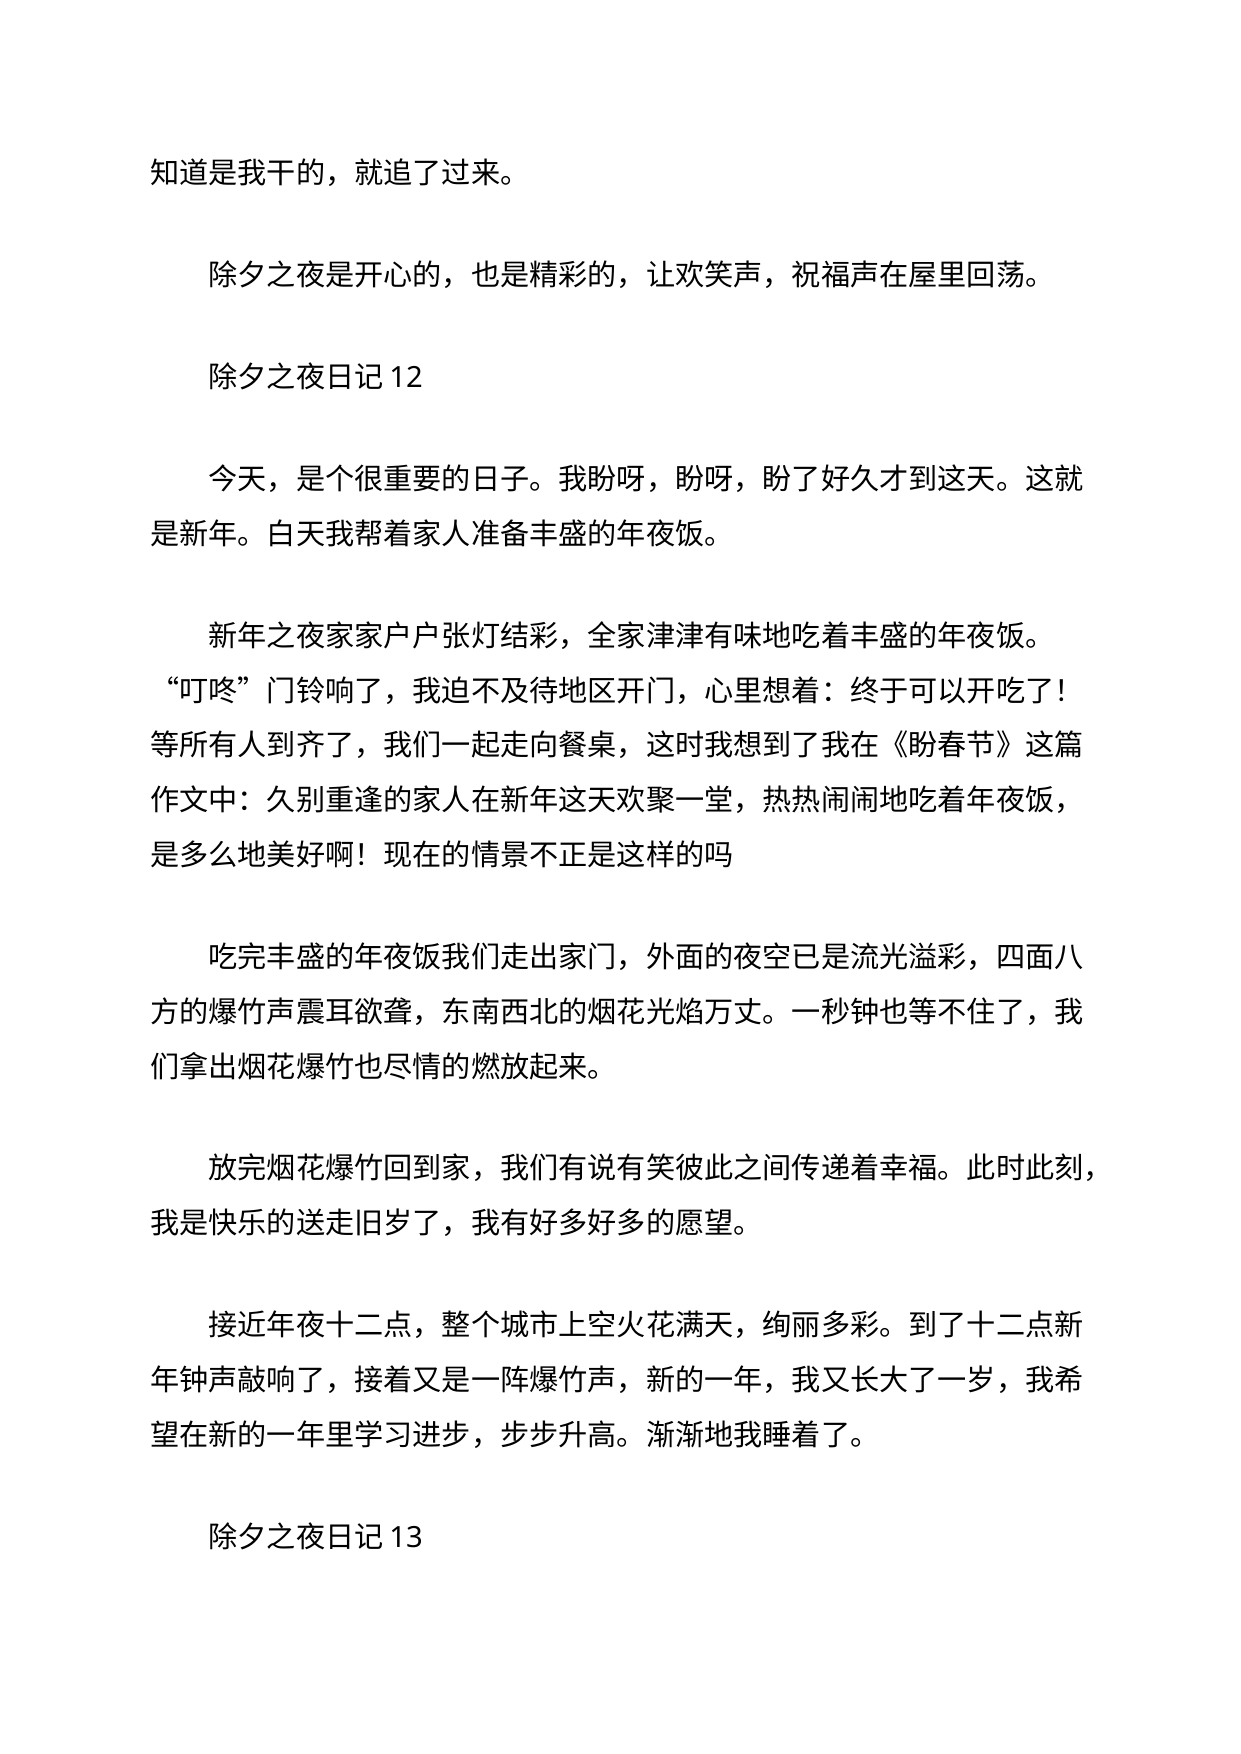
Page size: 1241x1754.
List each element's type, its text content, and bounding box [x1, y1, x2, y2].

text 新年之夜家家户户张灯结彩，全家津津有味地吃着丰盛的年夜饭。“叮咚”门铃响了，我迫不及待地区开门，心里想着：终于可以开吃了！等所有人到齐了，我们一起走向餐桌，这时我想到了我在《盼春节》这篇作文中：久别重逢的家人在新年这天欢聚一堂，热热闹闹地吃着年夜饭，是多么地美好啊！现在的情景不正是这样的吗 [150, 612, 1090, 874]
text 今天，是个很重要的日子。我盼呀，盼呀，盼了好久才到这天。这就是新年。白天我帮着家人准备丰盛的年夜饭。 [150, 456, 1090, 553]
text 除夕之夜日记13 [150, 1513, 1090, 1556]
text 除夕之夜日记12 [150, 353, 1090, 396]
text 吃完丰盛的年夜饭我们走出家门，外面的夜空已是流光溢彩，四面八方的爆竹声震耳欲聋，东南西北的烟花光焰万丈。一秒钟也等不住了，我们拿出烟花爆竹也尽情的燃放起来。 [150, 933, 1090, 1086]
text 除夕之夜是开心的，也是精彩的，让欢笑声，祝福声在屋里回荡。 [150, 252, 1090, 294]
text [150, 150, 1090, 192]
text 放完烟花爆竹回到家，我们有说有笑彼此之间传递着幸福。此时此刻，我是快乐的送走旧岁了，我有好多好多的愿望。 [150, 1145, 1090, 1242]
text 接近年夜十二点，整个城市上空火花满天，绚丽多彩。到了十二点新年钟声敲响了，接着又是一阵爆竹声，新的一年，我又长大了一岁，我希望在新的一年里学习进步，步步升高。渐渐地我睡着了。 [150, 1302, 1090, 1454]
